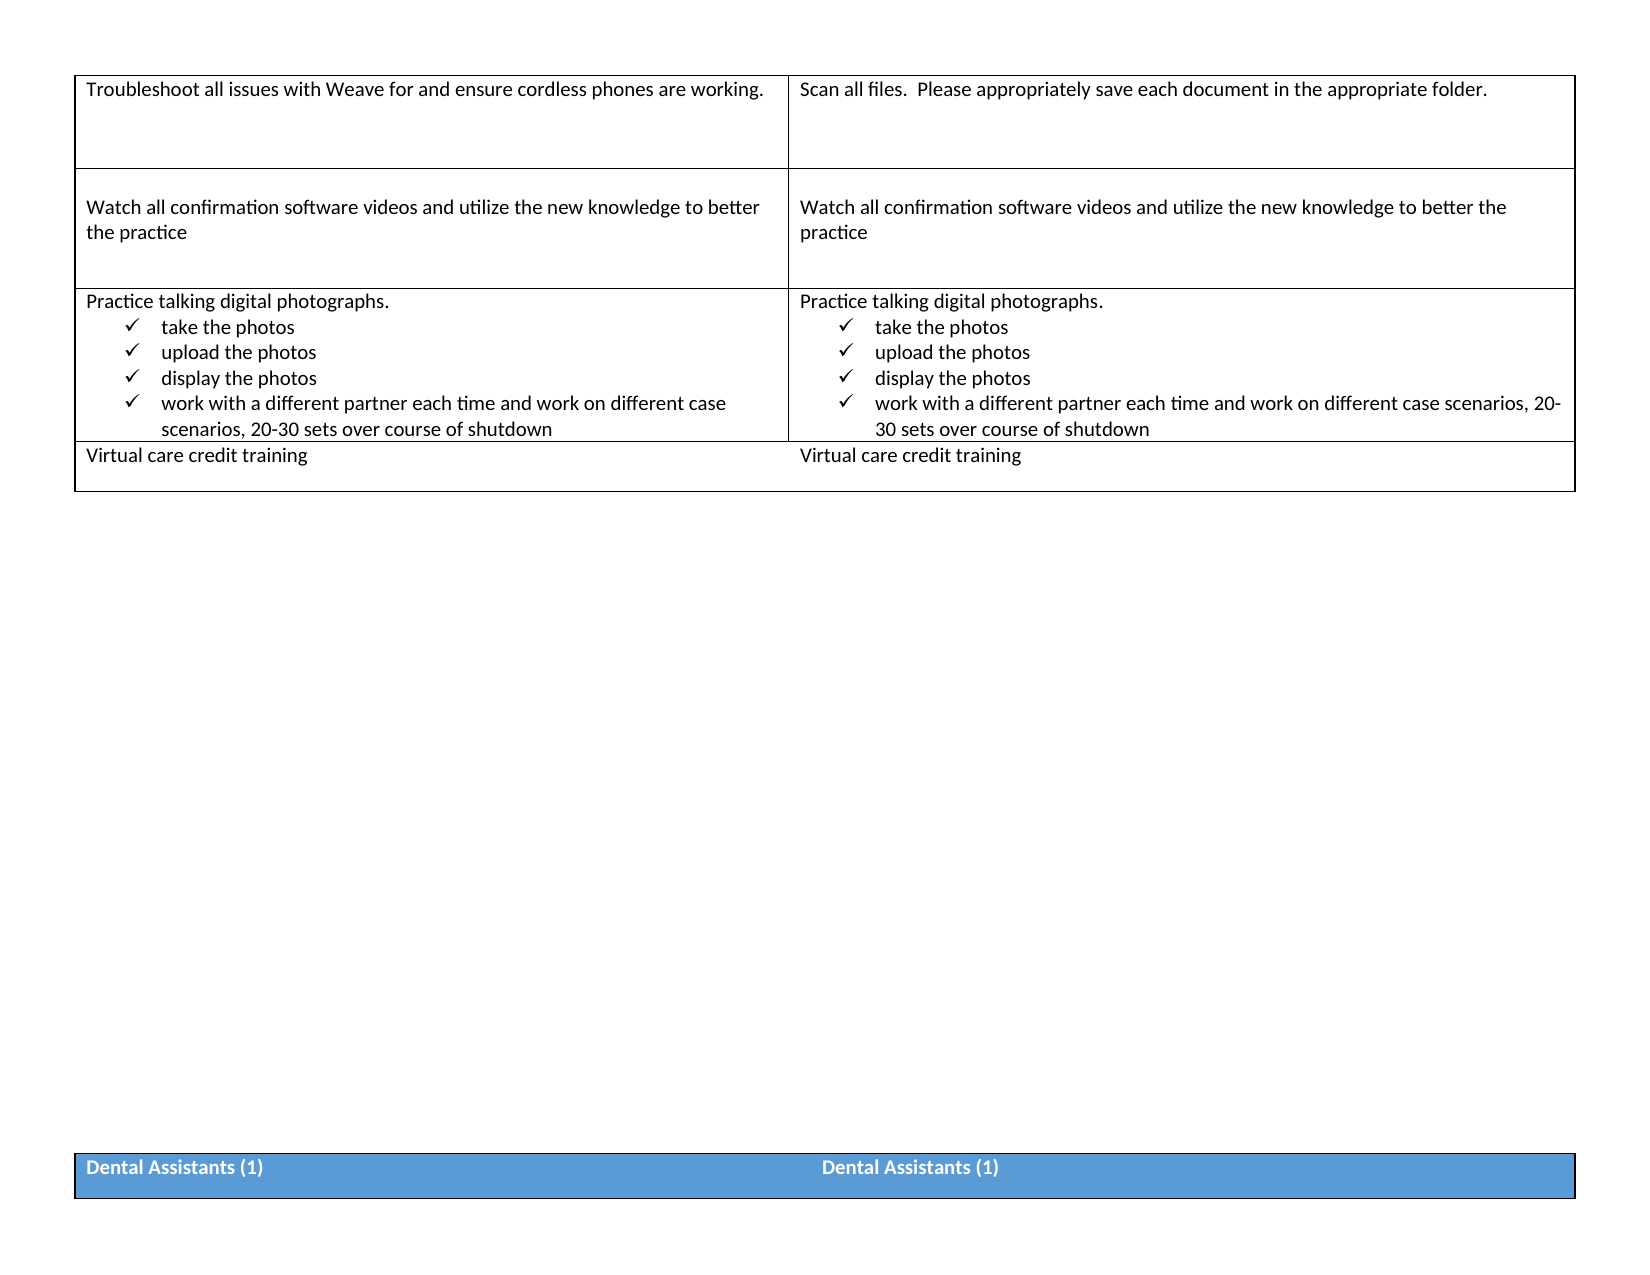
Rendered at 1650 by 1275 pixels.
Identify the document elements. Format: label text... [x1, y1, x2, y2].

table_cell Practice talking digital photographs. take the photos upload the photos display the photos work with a different partner each time and work on different case scenarios, 20-30 sets over course of shutdown [789, 289, 1574, 441]
table_cell Practice talking digital photographs. take the photos upload the photos display the photos work with a different partner each time and work on different case scenarios, 20-30 sets over course of shutdown [76, 289, 788, 441]
table_header Dental Assistants (1) [76, 1154, 811, 1198]
table_cell Virtual care credit training [76, 442, 789, 491]
table_cell Virtual care credit training [789, 442, 1574, 491]
table_cell Troubleshoot all issues with Weave for and ensure cordless phones are working. [76, 76, 788, 168]
table_cell Watch all confirmation software videos and utilize the new knowledge to better the practice [76, 169, 788, 288]
table_cell Scan all files. Please appropriately save each document in the appropriate folder. [789, 76, 1574, 168]
table_header Dental Assistants (1) [811, 1154, 1574, 1198]
table_cell Watch all confirmation software videos and utilize the new knowledge to better the practice [789, 169, 1574, 288]
